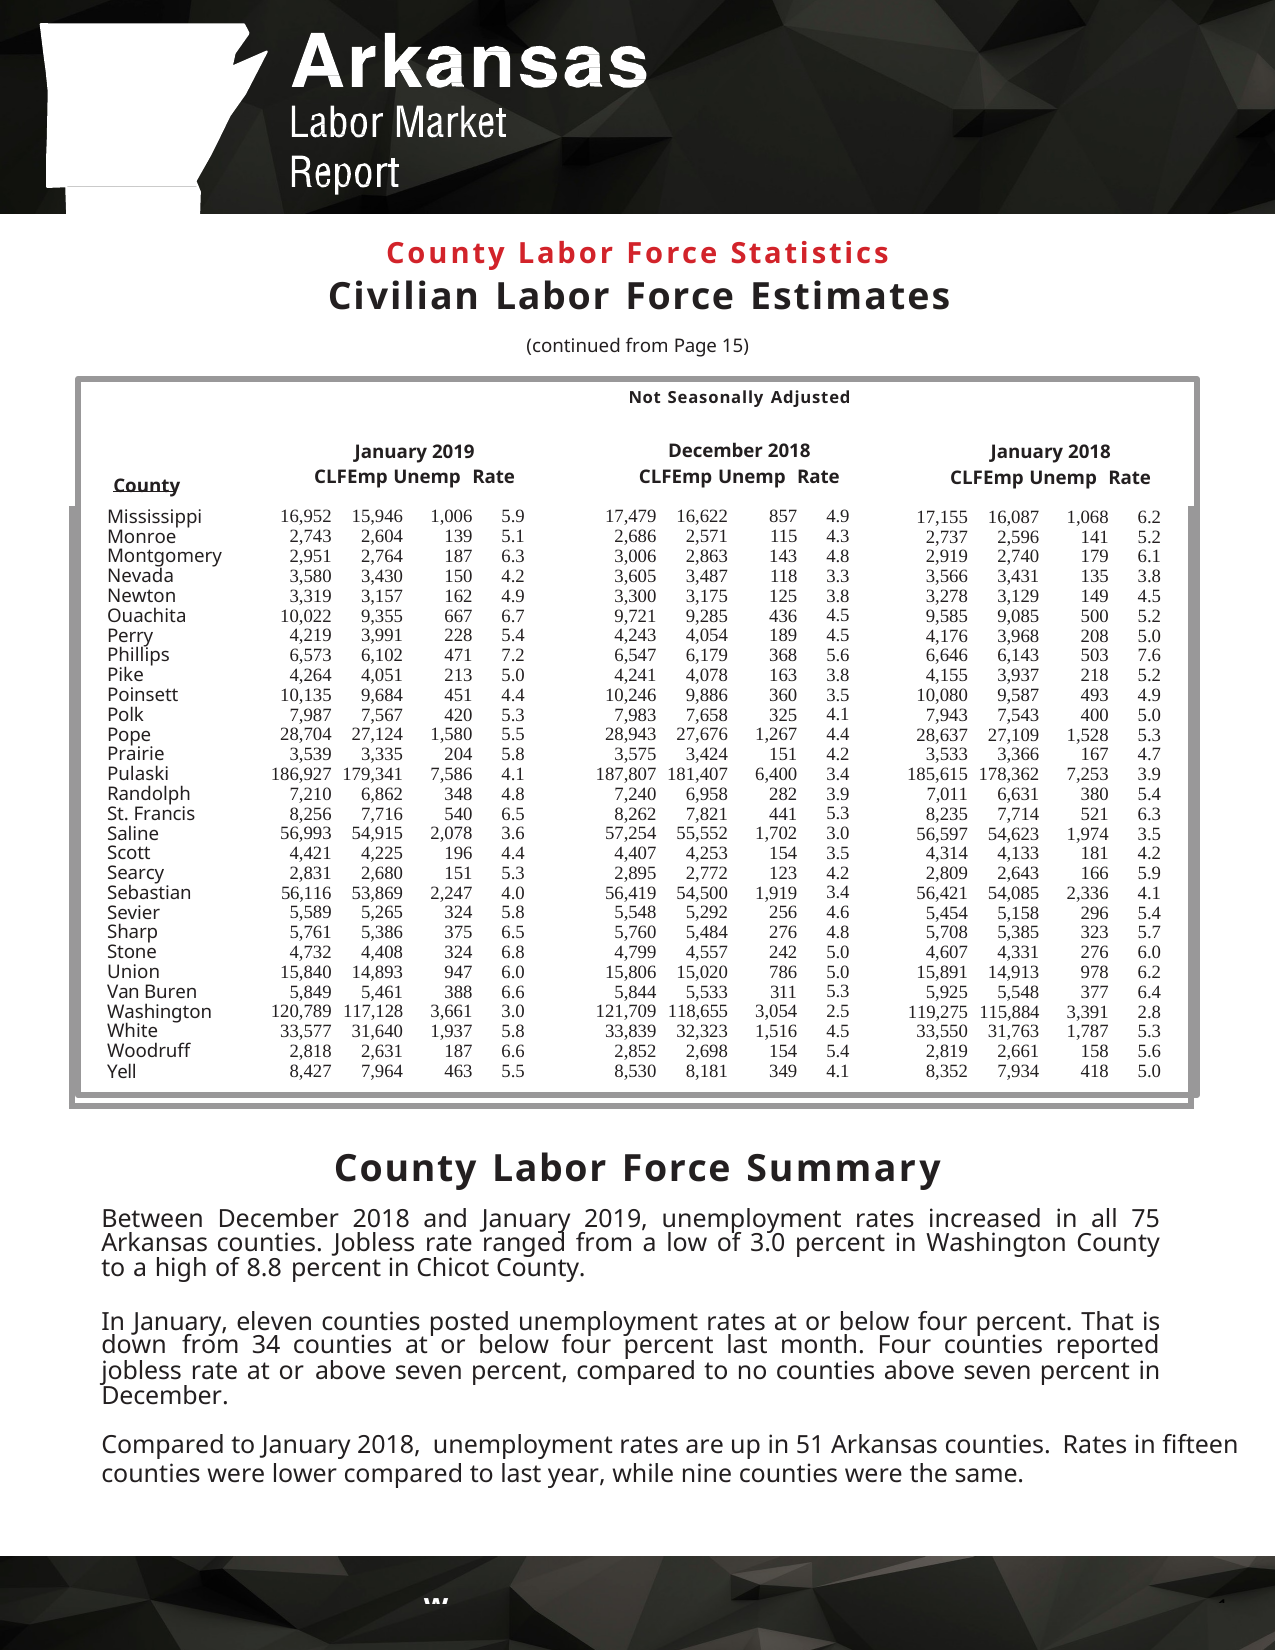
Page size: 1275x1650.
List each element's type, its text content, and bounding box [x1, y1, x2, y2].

table_cell 166 [1050, 864, 1120, 883]
subtitle County Labor Force Statistics [4, 235, 1275, 271]
table_cell 7,253 [1050, 765, 1120, 784]
table_cell Saline [75, 824, 241, 844]
picture [0, 1556, 1275, 1650]
table_cell 3,575 [557, 745, 658, 765]
table_cell St. Francis [75, 804, 241, 824]
table_cell 186,927 [241, 765, 334, 784]
table_cell 187 [414, 547, 484, 567]
table_cell 7.6 [1120, 646, 1188, 666]
table_cell 276 [738, 923, 808, 943]
table_cell 7,983 [557, 705, 658, 725]
table_cell 380 [1050, 785, 1120, 804]
table_cell 5,548 [557, 903, 658, 923]
table_cell 115 [738, 527, 808, 547]
table_cell 9,886 [659, 686, 738, 705]
table_cell 2,951 [241, 547, 334, 567]
table_cell 521 [1050, 804, 1120, 824]
table_cell 4,407 [557, 844, 658, 864]
table_cell 3,278 [875, 587, 970, 606]
table_header 1,068 [1050, 506, 1120, 527]
table_cell Phillips [75, 646, 241, 666]
table_cell 471 [414, 646, 484, 666]
table_cell 2,863 [659, 547, 738, 567]
table_cell 4,557 [659, 943, 738, 963]
table_cell 4.1 [1120, 884, 1188, 903]
table_cell 2,809 [875, 864, 970, 883]
table_cell 56,116 [241, 884, 334, 903]
table_cell 4.3 [809, 527, 875, 547]
table_cell 4,155 [875, 666, 970, 686]
table_cell 5,484 [659, 923, 738, 943]
table_cell 5.6 [809, 646, 875, 666]
table_header 16,087 [970, 506, 1050, 527]
table_cell 3,566 [875, 567, 970, 587]
table_cell 56,993 [241, 824, 334, 844]
table_cell 4,799 [557, 943, 658, 963]
table_cell 7,011 [875, 785, 970, 804]
table_cell 3,366 [970, 745, 1050, 765]
table_cell 4,264 [241, 666, 334, 686]
text Compared to January 2018, unemployment rates are up in 51 Arkansas counties. Rates in fifteen [101, 1430, 1275, 1459]
table_cell 149 [1050, 587, 1120, 606]
table_cell Pope [75, 725, 241, 745]
table_cell 4,241 [557, 666, 658, 686]
table_cell 6.5 [484, 804, 557, 824]
table_cell Sharp [75, 923, 241, 943]
table_cell Randolph [75, 785, 241, 804]
table_cell 3,487 [659, 567, 738, 587]
table_cell 139 [414, 527, 484, 547]
table_cell 360 [738, 686, 808, 705]
table_cell 135 [1050, 567, 1120, 587]
table_cell 5.9 [1120, 864, 1188, 883]
table_cell 185,615 [875, 765, 970, 784]
table_cell 7,987 [241, 705, 334, 725]
table_cell 3.3 [809, 567, 875, 587]
table_cell 4,421 [241, 844, 334, 864]
table_cell 6,573 [241, 646, 334, 666]
table_cell 5.2 [1120, 606, 1188, 626]
table_cell 5.8 [484, 745, 557, 765]
table_cell 6,862 [334, 785, 413, 804]
table_cell Stone [75, 943, 241, 963]
table_cell 55,552 [659, 824, 738, 844]
table_cell 5,760 [557, 923, 658, 943]
table_cell 2,078 [414, 824, 484, 844]
table_cell 242 [738, 943, 808, 963]
table_cell 10,246 [557, 686, 658, 705]
table_header 1,006 [414, 506, 484, 527]
table_cell 5,386 [334, 923, 413, 943]
table_cell 500 [1050, 606, 1120, 626]
table_cell 1,919 [738, 884, 808, 903]
table_cell 54,500 [659, 884, 738, 903]
table_cell 1,702 [738, 824, 808, 844]
table_cell 3.6 [484, 824, 557, 844]
table_cell 441 [738, 804, 808, 824]
table_cell 5.7 [1120, 923, 1188, 943]
table_cell 282 [738, 785, 808, 804]
table_cell 2,831 [241, 864, 334, 883]
table_cell 54,085 [970, 884, 1050, 903]
table_cell 4.2 [809, 864, 875, 883]
table_cell 9,585 [875, 606, 970, 626]
table_cell 213 [414, 666, 484, 686]
table_cell 4,243 [557, 626, 658, 646]
table_cell 181 [1050, 844, 1120, 864]
table_cell 196 [414, 844, 484, 864]
table_cell 7,210 [241, 785, 334, 804]
table_cell 3,605 [557, 567, 658, 587]
table_cell 9,587 [970, 686, 1050, 705]
table_cell 4,054 [659, 626, 738, 646]
table_cell 324 [414, 943, 484, 963]
table_cell 3,157 [334, 587, 413, 606]
table_cell 10,080 [875, 686, 970, 705]
table_cell 420 [414, 705, 484, 725]
table_cell 400 [1050, 705, 1120, 725]
table_cell 436 [738, 606, 808, 626]
table_cell 154 [738, 844, 808, 864]
table_cell 324 [414, 903, 484, 923]
table_cell 667 [414, 606, 484, 626]
table_cell 27,124 [334, 725, 413, 745]
table_cell 163 [738, 666, 808, 686]
table_cell 6,646 [875, 646, 970, 666]
table_cell Newton [75, 587, 241, 606]
table_cell 5.8 [484, 903, 557, 923]
table_cell 7,543 [970, 705, 1050, 725]
text Between December 2018 and January 2019, unemployment rates increased in all 75 Arkansas counties. Jobless rate ranged from a low of 3.0 percent in Washington County to a high of 8.8 percent in Chicot County. [101, 1207, 1160, 1284]
table_cell 3,430 [334, 567, 413, 587]
table_cell 4,133 [970, 844, 1050, 864]
table_cell 56,421 [875, 884, 970, 903]
table_cell 6,547 [557, 646, 658, 666]
table_cell 8,256 [241, 804, 334, 824]
table_cell 540 [414, 804, 484, 824]
table_cell 3,006 [557, 547, 658, 567]
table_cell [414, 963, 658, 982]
table_cell 228 [414, 626, 484, 646]
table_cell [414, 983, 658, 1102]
table_cell 5,292 [659, 903, 738, 923]
table_cell 3,937 [970, 666, 1050, 686]
table_cell 4,253 [659, 844, 738, 864]
table_cell 6.3 [1120, 804, 1188, 824]
table_cell 151 [414, 864, 484, 883]
picture [0, 0, 1275, 214]
table_cell 5.0 [1120, 626, 1188, 646]
table_cell 6.7 [484, 606, 557, 626]
table_cell 5.3 [809, 804, 875, 824]
table_cell 118 [738, 567, 808, 587]
table_cell 9,085 [970, 606, 1050, 626]
table_cell 2,680 [334, 864, 413, 883]
table_cell 5,265 [334, 903, 413, 923]
table_cell 189 [738, 626, 808, 646]
table_cell 6.5 [484, 923, 557, 943]
table_cell 7,586 [414, 765, 484, 784]
table_cell 6,143 [970, 646, 1050, 666]
table_cell 7,240 [557, 785, 658, 804]
table_cell 4.8 [809, 923, 875, 943]
table_cell 151 [738, 745, 808, 765]
table_cell 5.4 [484, 626, 557, 646]
table_header Mississippi [75, 506, 241, 527]
table_cell 2,596 [970, 527, 1050, 547]
table_cell 9,684 [334, 686, 413, 705]
table_cell 5,158 [970, 903, 1050, 923]
table_cell 10,135 [241, 686, 334, 705]
table_cell 4.2 [484, 567, 557, 587]
table_cell 162 [414, 587, 484, 606]
table_cell 3,539 [241, 745, 334, 765]
table_header 17,479 [557, 506, 658, 527]
table_cell 3.5 [1120, 824, 1188, 844]
table_cell 4,314 [875, 844, 970, 864]
table_cell 4.4 [809, 725, 875, 745]
table_cell 5.0 [484, 666, 557, 686]
table_cell 4.4 [484, 844, 557, 864]
subtitle County Labor Force Summary [132, 1141, 1142, 1192]
table_cell 5.3 [484, 864, 557, 883]
table_cell 4.5 [809, 626, 875, 646]
table_cell 2,919 [875, 547, 970, 567]
table_cell 3,533 [875, 745, 970, 765]
table_cell 3.8 [809, 666, 875, 686]
table_cell 3,431 [970, 567, 1050, 587]
table_cell Sebastian [75, 884, 241, 903]
table_cell 218 [1050, 666, 1120, 686]
table_cell 5.2 [1120, 527, 1188, 547]
text counties were lower compared to last year, while nine counties were the same. [101, 1459, 1275, 1488]
table_cell 4.9 [1120, 686, 1188, 705]
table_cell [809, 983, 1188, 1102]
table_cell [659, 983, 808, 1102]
table_cell 5.1 [484, 527, 557, 547]
table_cell 6,958 [659, 785, 738, 804]
table_cell 7,943 [875, 705, 970, 725]
table_cell 3.9 [1120, 765, 1188, 784]
table_header 5.9 [484, 506, 557, 527]
table_cell 6,400 [738, 765, 808, 784]
table_cell 4,408 [334, 943, 413, 963]
table_cell 204 [414, 745, 484, 765]
table_cell 323 [1050, 923, 1120, 943]
table_cell 5.3 [484, 705, 557, 725]
table_cell Searcy [75, 864, 241, 883]
table_cell 3.5 [809, 686, 875, 705]
table_cell 143 [738, 547, 808, 567]
table_cell 27,676 [659, 725, 738, 745]
table_header 4.9 [809, 506, 875, 527]
table_cell 2,743 [241, 527, 334, 547]
table_cell 4.0 [484, 884, 557, 903]
table_cell 5.5 [484, 725, 557, 745]
table_cell 325 [738, 705, 808, 725]
table_cell 4,225 [334, 844, 413, 864]
table_cell 4.1 [484, 765, 557, 784]
table_cell 6.8 [484, 943, 557, 963]
table_cell Sevier [75, 903, 241, 923]
table_cell 4.8 [809, 547, 875, 567]
table_cell 3.4 [809, 884, 875, 903]
text Civilian Labor Force Estimates [3, 271, 1275, 319]
table_cell 2,895 [557, 864, 658, 883]
table_cell 6.1 [1120, 547, 1188, 567]
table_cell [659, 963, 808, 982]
table_cell 3,319 [241, 587, 334, 606]
table_header 15,946 [334, 506, 413, 527]
table_cell 28,943 [557, 725, 658, 745]
table_cell 5.0 [1120, 705, 1188, 725]
table_cell Monroe [75, 527, 241, 547]
table_cell 3,580 [241, 567, 334, 587]
table_header 17,155 [875, 506, 970, 527]
table_cell 167 [1050, 745, 1120, 765]
table_cell 6.3 [484, 547, 557, 567]
table_header 16,952 [241, 506, 334, 527]
table_cell 27,109 [970, 725, 1050, 745]
table_cell 5.0 [809, 943, 875, 963]
table_cell 4.9 [484, 587, 557, 606]
table_cell Perry [75, 626, 241, 646]
table_header 16,622 [659, 506, 738, 527]
table_cell 6,102 [334, 646, 413, 666]
table_cell 451 [414, 686, 484, 705]
text In January, eleven counties posted unemployment rates at or below four percent. That is down from 34 counties at or below four percent last month. Four counties reported jobless rate at or above seven percent, compared to no counties above seven percent in December. [101, 1309, 1160, 1412]
table_cell 28,637 [875, 725, 970, 745]
table_cell 179,341 [334, 765, 413, 784]
table_cell 9,355 [334, 606, 413, 626]
table_cell 57,254 [557, 824, 658, 844]
table_cell 3.9 [809, 785, 875, 804]
table_cell 4.2 [1120, 844, 1188, 864]
table_cell 5.3 [1120, 725, 1188, 745]
table_cell 2,740 [970, 547, 1050, 567]
table_cell 2,571 [659, 527, 738, 547]
table_cell 2,686 [557, 527, 658, 547]
table_cell 56,597 [875, 824, 970, 844]
table_cell 1,974 [1050, 824, 1120, 844]
table_cell 208 [1050, 626, 1120, 646]
table_cell 2,772 [659, 864, 738, 883]
table_cell 4.7 [1120, 745, 1188, 765]
table_cell 5.2 [1120, 666, 1188, 686]
table_cell Pike [75, 666, 241, 686]
table_cell Polk [75, 705, 241, 725]
table_cell 3.5 [809, 844, 875, 864]
table_cell 3.4 [809, 765, 875, 784]
table_cell 3,300 [557, 587, 658, 606]
table_cell 4.6 [809, 903, 875, 923]
table_cell 4,078 [659, 666, 738, 686]
table_cell Scott [75, 844, 241, 864]
table_cell 7,716 [334, 804, 413, 824]
table_cell Pulaski [75, 765, 241, 784]
table_cell 3,968 [970, 626, 1050, 646]
text (continued from Page 15) [0, 332, 1275, 358]
table_cell 2,336 [1050, 884, 1120, 903]
table_cell 3.0 [809, 824, 875, 844]
table_cell 5,708 [875, 923, 970, 943]
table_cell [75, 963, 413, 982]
table_cell 368 [738, 646, 808, 666]
table_cell 1,580 [414, 725, 484, 745]
table_cell 5,454 [875, 903, 970, 923]
table_cell 5,589 [241, 903, 334, 923]
table_cell 3.8 [809, 587, 875, 606]
table_cell 4,176 [875, 626, 970, 646]
table_cell 125 [738, 587, 808, 606]
table_cell 53,869 [334, 884, 413, 903]
table_cell 4.4 [484, 686, 557, 705]
table_cell 3,175 [659, 587, 738, 606]
table_cell 5,385 [970, 923, 1050, 943]
table_cell 6,631 [970, 785, 1050, 804]
table_cell 4.1 [809, 705, 875, 725]
table_cell 8,262 [557, 804, 658, 824]
table_cell 503 [1050, 646, 1120, 666]
table_cell 181,407 [659, 765, 738, 784]
table_cell 2,247 [414, 884, 484, 903]
table_header 857 [738, 506, 808, 527]
table_cell 4.5 [1120, 587, 1188, 606]
table_cell 4.8 [484, 785, 557, 804]
table_cell 5.4 [1120, 903, 1188, 923]
table_cell 5.4 [1120, 785, 1188, 804]
table_cell 4.2 [809, 745, 875, 765]
table_cell 4,732 [241, 943, 334, 963]
table_cell 7,821 [659, 804, 738, 824]
table_cell 1,267 [738, 725, 808, 745]
table_cell 56,419 [557, 884, 658, 903]
table_cell 123 [738, 864, 808, 883]
table_cell 348 [414, 785, 484, 804]
table_cell 2,604 [334, 527, 413, 547]
table_cell 8,235 [875, 804, 970, 824]
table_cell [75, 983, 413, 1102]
table_cell 5,761 [241, 923, 334, 943]
table_cell 3,335 [334, 745, 413, 765]
table_cell 3,991 [334, 626, 413, 646]
table_cell Prairie [75, 745, 241, 765]
table_cell 187,807 [557, 765, 658, 784]
table_cell 141 [1050, 527, 1120, 547]
table_cell 150 [414, 567, 484, 587]
table_header 6.2 [1120, 506, 1188, 527]
table_cell 6,179 [659, 646, 738, 666]
table_cell 9,721 [557, 606, 658, 626]
table_cell 7,714 [970, 804, 1050, 824]
table_cell 10,022 [241, 606, 334, 626]
table_cell 7,567 [334, 705, 413, 725]
table_cell 3,424 [659, 745, 738, 765]
table_cell 3,129 [970, 587, 1050, 606]
table_cell 178,362 [970, 765, 1050, 784]
table_cell 7,658 [659, 705, 738, 725]
table_cell 54,915 [334, 824, 413, 844]
table_cell 179 [1050, 547, 1120, 567]
table_cell 2,643 [970, 864, 1050, 883]
table_cell 54,623 [970, 824, 1050, 844]
table_cell 3.8 [1120, 567, 1188, 587]
table_cell 375 [414, 923, 484, 943]
table_cell 7.2 [484, 646, 557, 666]
table_cell 296 [1050, 903, 1120, 923]
table_cell 4,051 [334, 666, 413, 686]
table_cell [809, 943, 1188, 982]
table_cell Poinsett [75, 686, 241, 705]
table_cell 493 [1050, 686, 1120, 705]
table_cell 2,737 [875, 527, 970, 547]
table_cell 28,704 [241, 725, 334, 745]
table_cell Nevada [75, 567, 241, 587]
table_cell 1,528 [1050, 725, 1120, 745]
table_cell 256 [738, 903, 808, 923]
table_cell 4.5 [809, 606, 875, 626]
table_cell 9,285 [659, 606, 738, 626]
table_cell 4,219 [241, 626, 334, 646]
table_cell Montgomery [75, 547, 241, 567]
table_cell Ouachita [75, 606, 241, 626]
table_cell 2,764 [334, 547, 413, 567]
